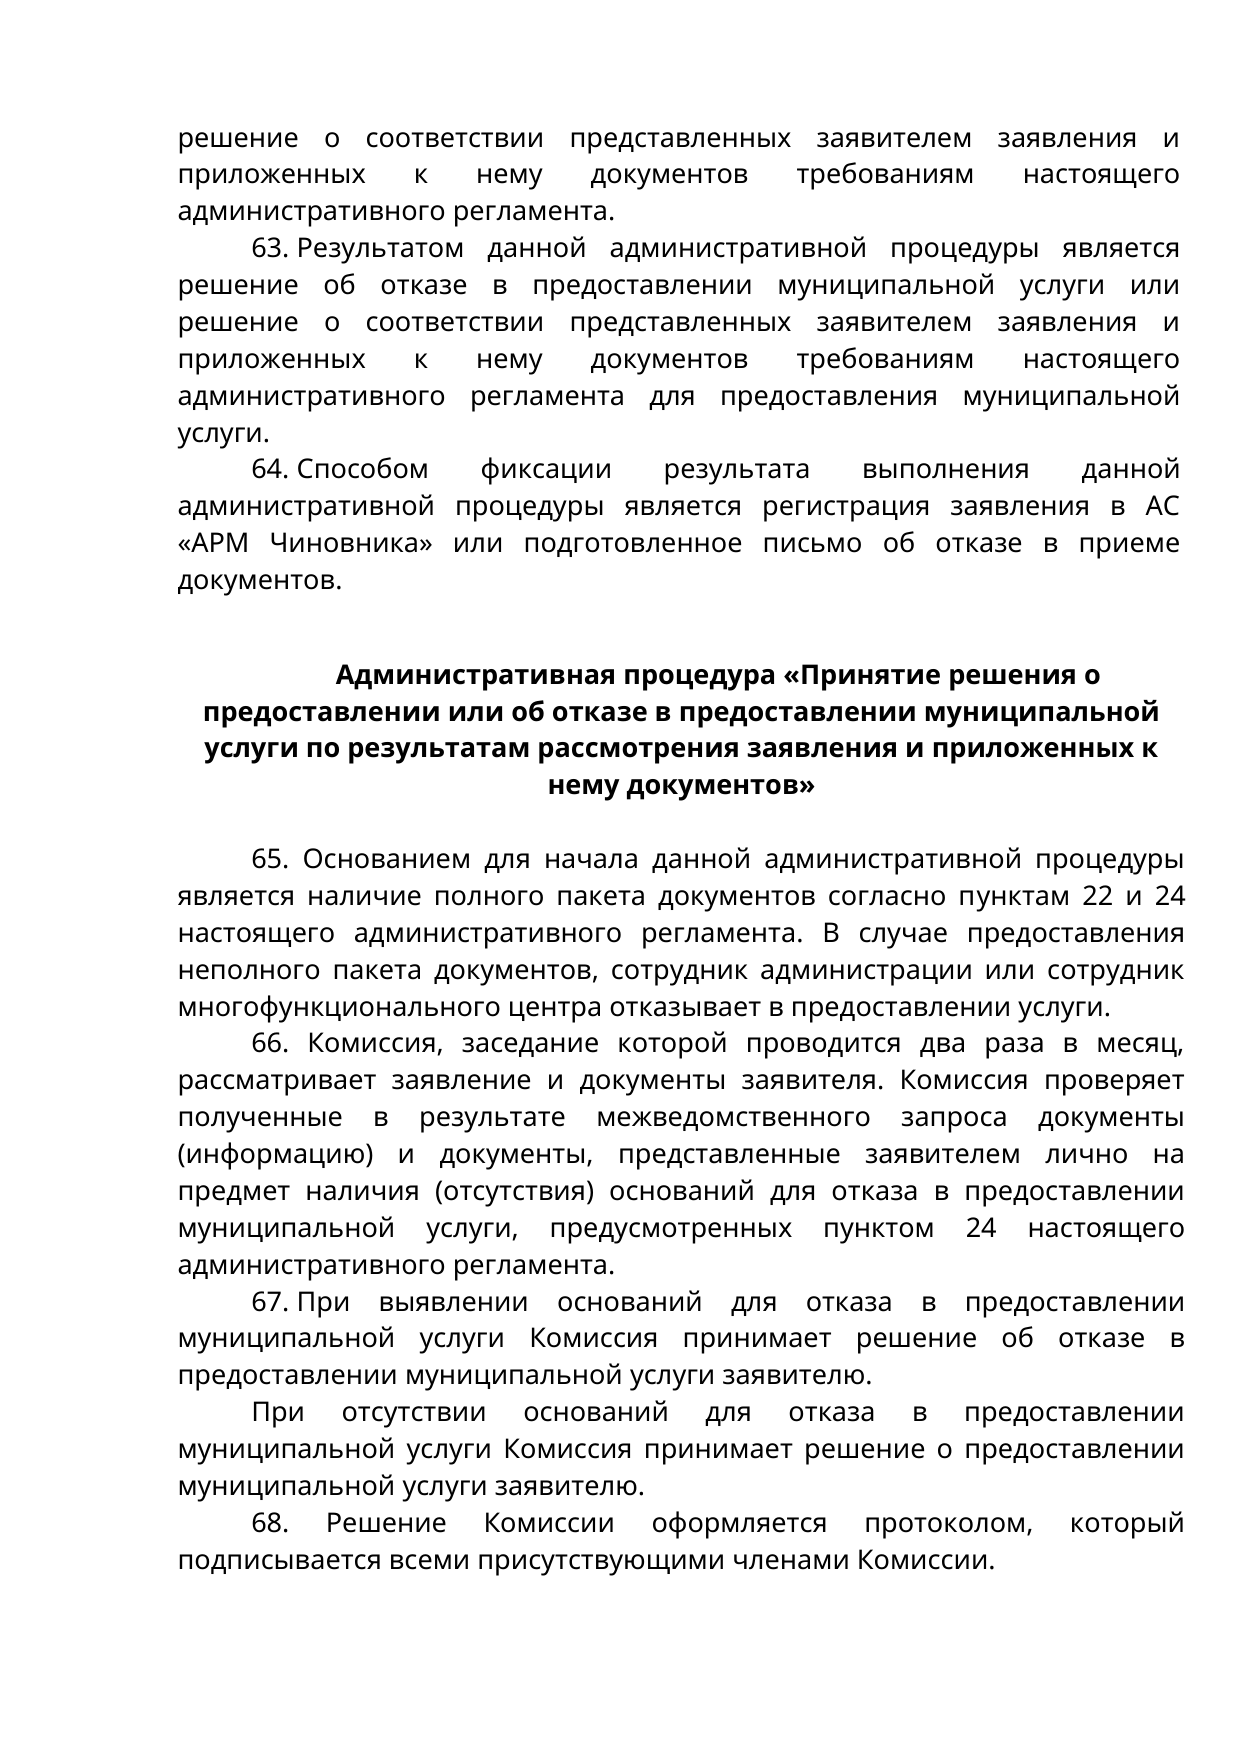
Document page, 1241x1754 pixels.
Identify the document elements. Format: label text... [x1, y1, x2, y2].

text 64. Способом фиксации результата выполнения данной административной процедуры является регистрация заявления в АС «АРМ Чиновника» или подготовленное письмо об отказе в приеме документов. [177, 450, 1181, 597]
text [177, 118, 1181, 229]
text При отсутствии оснований для отказа в предоставлении муниципальной услуги Комиссия принимает решение о предоставлении муниципальной услуги заявителю. [177, 1393, 1186, 1503]
text 66. Комиссия, заседание которой проводится два раза в месяц, рассматривает заявление и документы заявителя. Комиссия проверяет полученные в результате межведомственного запроса документы (информацию) и документы, представленные заявителем лично на предмет наличия (отсутствия) оснований для отказа в предоставлении муниципальной услуги, предусмотренных пунктом 24 настоящего административного регламента. [177, 1024, 1186, 1282]
text 67. При выявлении оснований для отказа в предоставлении муниципальной услуги Комиссия принимает решение об отказе в предоставлении муниципальной услуги заявителю. [177, 1282, 1186, 1393]
text 63. Результатом данной административной процедуры является решение об отказе в предоставлении муниципальной услуги или решение о соответствии представленных заявителем заявления и приложенных к нему документов требованиям настоящего административного регламента для предоставления муниципальной услуги. [177, 229, 1181, 450]
text Административная процедура «Принятие решения о предоставлении или об отказе в предоставлении муниципальной услуги по результатам рассмотрения заявления и приложенных к нему документов» [177, 655, 1186, 803]
text 68. Решение Комиссии оформляется протоколом, который подписывается всеми присутствующими членами Комиссии. [177, 1503, 1186, 1577]
text 65. Основанием для начала данной административной процедуры является наличие полного пакета документов согласно пунктам 22 и 24 настоящего административного регламента. В случае предоставления неполного пакета документов, сотрудник администрации или сотрудник многофункционального центра отказывает в предоставлении услуги. [177, 839, 1186, 1024]
